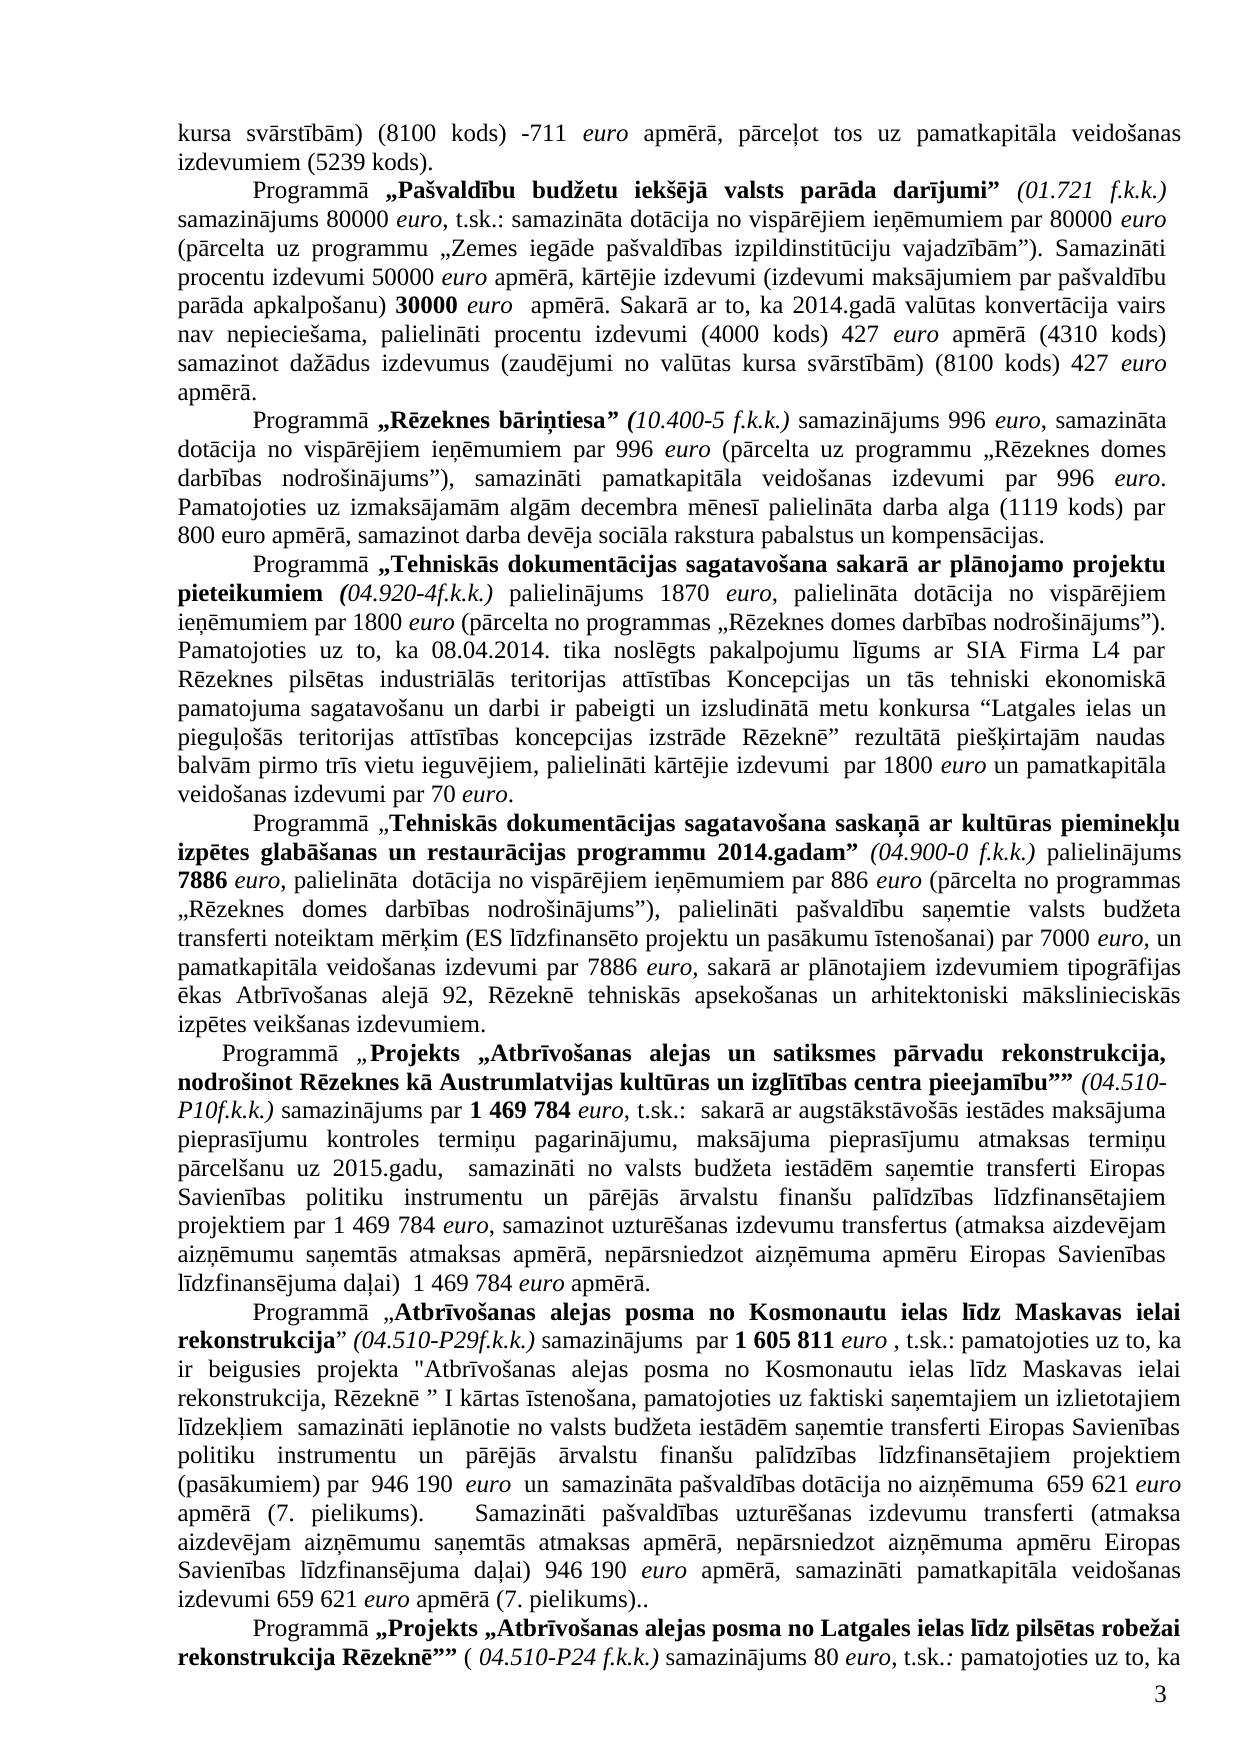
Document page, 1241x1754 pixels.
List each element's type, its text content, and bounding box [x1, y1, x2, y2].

text Programmā „Rēzeknes bāriņtiesa” (10.400-5 f.k.k.) samazinājums 996 euro, samazināta dotācija no vispārējiem ieņēmumiem par 996 euro (pārcelta uz programmu „Rēzeknes domes darbības nodrošinājums”), samazināti pamatkapitāla veidošanas izdevumi par 996 euro. Pamatojoties uz izmaksājamām algām decembra mēnesī palielināta darba alga (1119 kods) par 800 euro apmērā, samazinot darba devēja sociāla rakstura pabalstus un kompensācijas. [177, 406, 1167, 549]
text Programmā „Pašvaldību budžetu iekšējā valsts parāda darījumi” (01.721 f.k.k.) samazinājums 80000 euro, t.sk.: samazināta dotācija no vispārējiem ieņēmumiem par 80000 euro (pārcelta uz programmu „Zemes iegāde pašvaldības izpildinstitūciju vajadzībām”). Samazināti procentu izdevumi 50000 euro apmērā, kārtējie izdevumi (izdevumi maksājumiem par pašvaldību parāda apkalpošanu) 30000 euro apmērā. Sakarā ar to, ka 2014.gadā valūtas konvertācija vairs nav nepieciešama, palielināti procentu izdevumi (4000 kods) 427 euro apmērā (4310 kods) samazinot dažādus izdevumus (zaudējumi no valūtas kursa svārstībām) (8100 kods) 427 euro apmērā. [177, 176, 1167, 406]
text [177, 1613, 1181, 1671]
text Programmā „Atbrīvošanas alejas posma no Kosmonautu ielas līdz Maskavas ielai rekonstrukcija” (04.510-P29f.k.k.) samazinājums par 1 605 811 euro , t.sk.: pamatojoties uz to, ka ir beigusies projekta "Atbrīvošanas alejas posma no Kosmonautu ielas līdz Maskavas ielai rekonstrukcija, Rēzeknē ” I kārtas īstenošana, pamatojoties uz faktiski saņemtajiem un izlietotajiem līdzekļiem samazināti ieplānotie no valsts budžeta iestādēm saņemtie transferti Eiropas Savienības politiku instrumentu un pārējās ārvalstu finanšu palīdzības līdzfinansētajiem projektiem (pasākumiem) par 946 190 euro un samazināta pašvaldības dotācija no aizņēmuma 659 621 euro apmērā (7. pielikums). Samazināti pašvaldības uzturēšanas izdevumu transferti (atmaksa aizdevējam aizņēmumu saņemtās atmaksas apmērā, nepārsniedzot aizņēmuma apmēru Eiropas Savienības līdzfinansējuma daļai) 946 190 euro apmērā, samazināti pamatkapitāla veidošanas izdevumi 659 621 euro apmērā (7. pielikums).. [177, 1297, 1181, 1613]
text Programmā „Projekts „Atbrīvošanas alejas un satiksmes pārvadu rekonstrukcija, nodrošinot Rēzeknes kā Austrumlatvijas kultūras un izglītības centra pieejamību”” (04.510-P10f.k.k.) samazinājums par 1 469 784 euro, t.sk.: sakarā ar augstākstāvošās iestādes maksājuma pieprasījumu kontroles termiņu pagarinājumu, maksājuma pieprasījumu atmaksas termiņu pārcelšanu uz 2015.gadu, samazināti no valsts budžeta iestādēm saņemtie transferti Eiropas Savienības politiku instrumentu un pārējās ārvalstu finanšu palīdzības līdzfinansētajiem projektiem par 1 469 784 euro, samazinot uzturēšanas izdevumu transfertus (atmaksa aizdevējam aizņēmumu saņemtās atmaksas apmērā, nepārsniedzot aizņēmuma apmēru Eiropas Savienības līdzfinansējuma daļai) 1 469 784 euro apmērā. [177, 1038, 1167, 1297]
text Programmā „Tehniskās dokumentācijas sagatavošana saskaņā ar kultūras pieminekļu izpētes glabāšanas un restaurācijas programmu 2014.gadam” (04.900-0 f.k.k.) palielinājums 7886 euro, palielināta dotācija no vispārējiem ieņēmumiem par 886 euro (pārcelta no programmas „Rēzeknes domes darbības nodrošinājums”), palielināti pašvaldību saņemtie valsts budžeta transferti noteiktam mērķim (ES līdzfinansēto projektu un pasākumu īstenošanai) par 7000 euro, un pamatkapitāla veidošanas izdevumi par 7886 euro, sakarā ar plānotajiem izdevumiem tipogrāfijas ēkas Atbrīvošanas alejā 92, Rēzeknē tehniskās apsekošanas un arhitektoniski mākslinieciskās izpētes veikšanas izdevumiem. [177, 808, 1181, 1038]
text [177, 118, 1181, 176]
text Programmā „Tehniskās dokumentācijas sagatavošana sakarā ar plānojamo projektu pieteikumiem (04.920-4f.k.k.) palielinājums 1870 euro, palielināta dotācija no vispārējiem ieņēmumiem par 1800 euro (pārcelta no programmas „Rēzeknes domes darbības nodrošinājums”). Pamatojoties uz to, ka 08.04.2014. tika noslēgts pakalpojumu līgums ar SIA Firma L4 par Rēzeknes pilsētas industriālās teritorijas attīstības Koncepcijas un tās tehniski ekonomiskā pamatojuma sagatavošanu un darbi ir pabeigti un izsludinātā metu konkursa “Latgales ielas un pieguļošās teritorijas attīstības koncepcijas izstrāde Rēzeknē” rezultātā piešķirtajām naudas balvām pirmo trīs vietu ieguvējiem, palielināti kārtējie izdevumi par 1800 euro un pamatkapitāla veidošanas izdevumi par 70 euro. [177, 549, 1167, 808]
